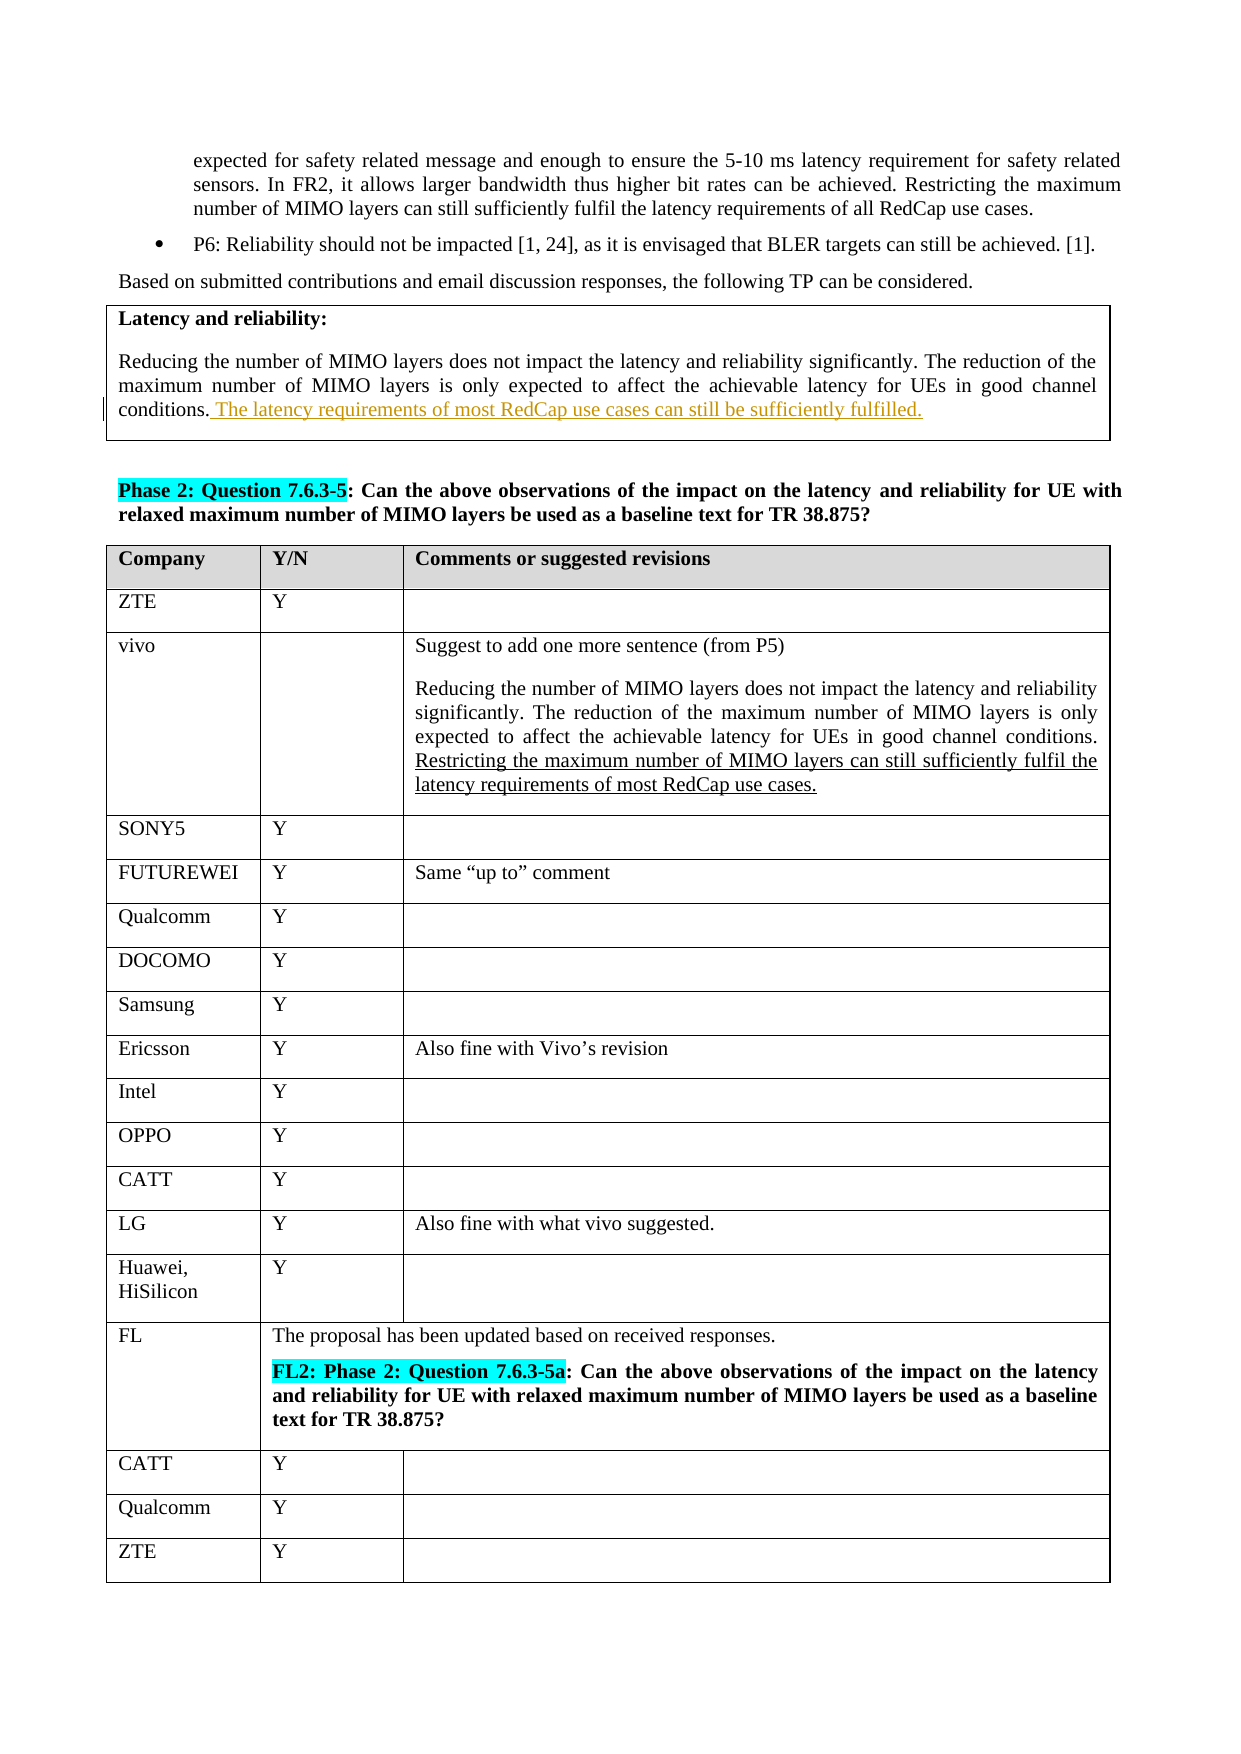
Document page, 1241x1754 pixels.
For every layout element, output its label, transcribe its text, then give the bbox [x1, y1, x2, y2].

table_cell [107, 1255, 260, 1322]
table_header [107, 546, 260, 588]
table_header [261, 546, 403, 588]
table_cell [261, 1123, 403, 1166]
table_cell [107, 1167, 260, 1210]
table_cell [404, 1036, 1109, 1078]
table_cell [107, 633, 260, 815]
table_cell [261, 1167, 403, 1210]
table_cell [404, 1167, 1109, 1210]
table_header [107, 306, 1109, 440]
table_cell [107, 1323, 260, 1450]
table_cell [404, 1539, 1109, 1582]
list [156, 147, 1122, 220]
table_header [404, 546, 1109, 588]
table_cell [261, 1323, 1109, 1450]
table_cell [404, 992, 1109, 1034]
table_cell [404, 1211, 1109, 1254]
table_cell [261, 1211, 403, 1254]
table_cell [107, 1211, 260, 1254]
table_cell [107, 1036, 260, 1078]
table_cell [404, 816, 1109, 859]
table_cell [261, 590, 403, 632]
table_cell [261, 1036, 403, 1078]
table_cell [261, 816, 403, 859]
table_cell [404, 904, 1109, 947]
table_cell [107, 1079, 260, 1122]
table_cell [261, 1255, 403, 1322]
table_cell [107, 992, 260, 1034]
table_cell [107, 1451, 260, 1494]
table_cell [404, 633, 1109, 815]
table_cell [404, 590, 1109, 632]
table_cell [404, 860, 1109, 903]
text Based on submitted contributions and email discussion responses, the following TP can be considered. [118, 269, 1122, 293]
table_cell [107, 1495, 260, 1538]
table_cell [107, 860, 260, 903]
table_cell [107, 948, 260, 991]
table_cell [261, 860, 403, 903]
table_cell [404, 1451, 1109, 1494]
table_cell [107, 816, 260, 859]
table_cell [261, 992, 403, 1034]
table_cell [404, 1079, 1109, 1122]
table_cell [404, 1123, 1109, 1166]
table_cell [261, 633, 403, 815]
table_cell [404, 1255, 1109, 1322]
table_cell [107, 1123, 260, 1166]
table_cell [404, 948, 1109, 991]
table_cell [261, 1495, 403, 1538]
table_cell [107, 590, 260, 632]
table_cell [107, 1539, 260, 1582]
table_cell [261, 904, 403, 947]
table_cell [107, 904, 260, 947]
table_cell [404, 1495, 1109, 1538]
text Phase 2: Question 7.6.3-5: Can the above observations of the impact on the latency and reliability for UE with relaxed maximum number of MIMO layers be used as a baseline text for TR 38.875? [118, 478, 1122, 526]
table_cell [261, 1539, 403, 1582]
list P6: Reliability should not be impacted [1, 24], as it is envisaged that BLER targets can still be achieved. [1]. [156, 232, 1122, 256]
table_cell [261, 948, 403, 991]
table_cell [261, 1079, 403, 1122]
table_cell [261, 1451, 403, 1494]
